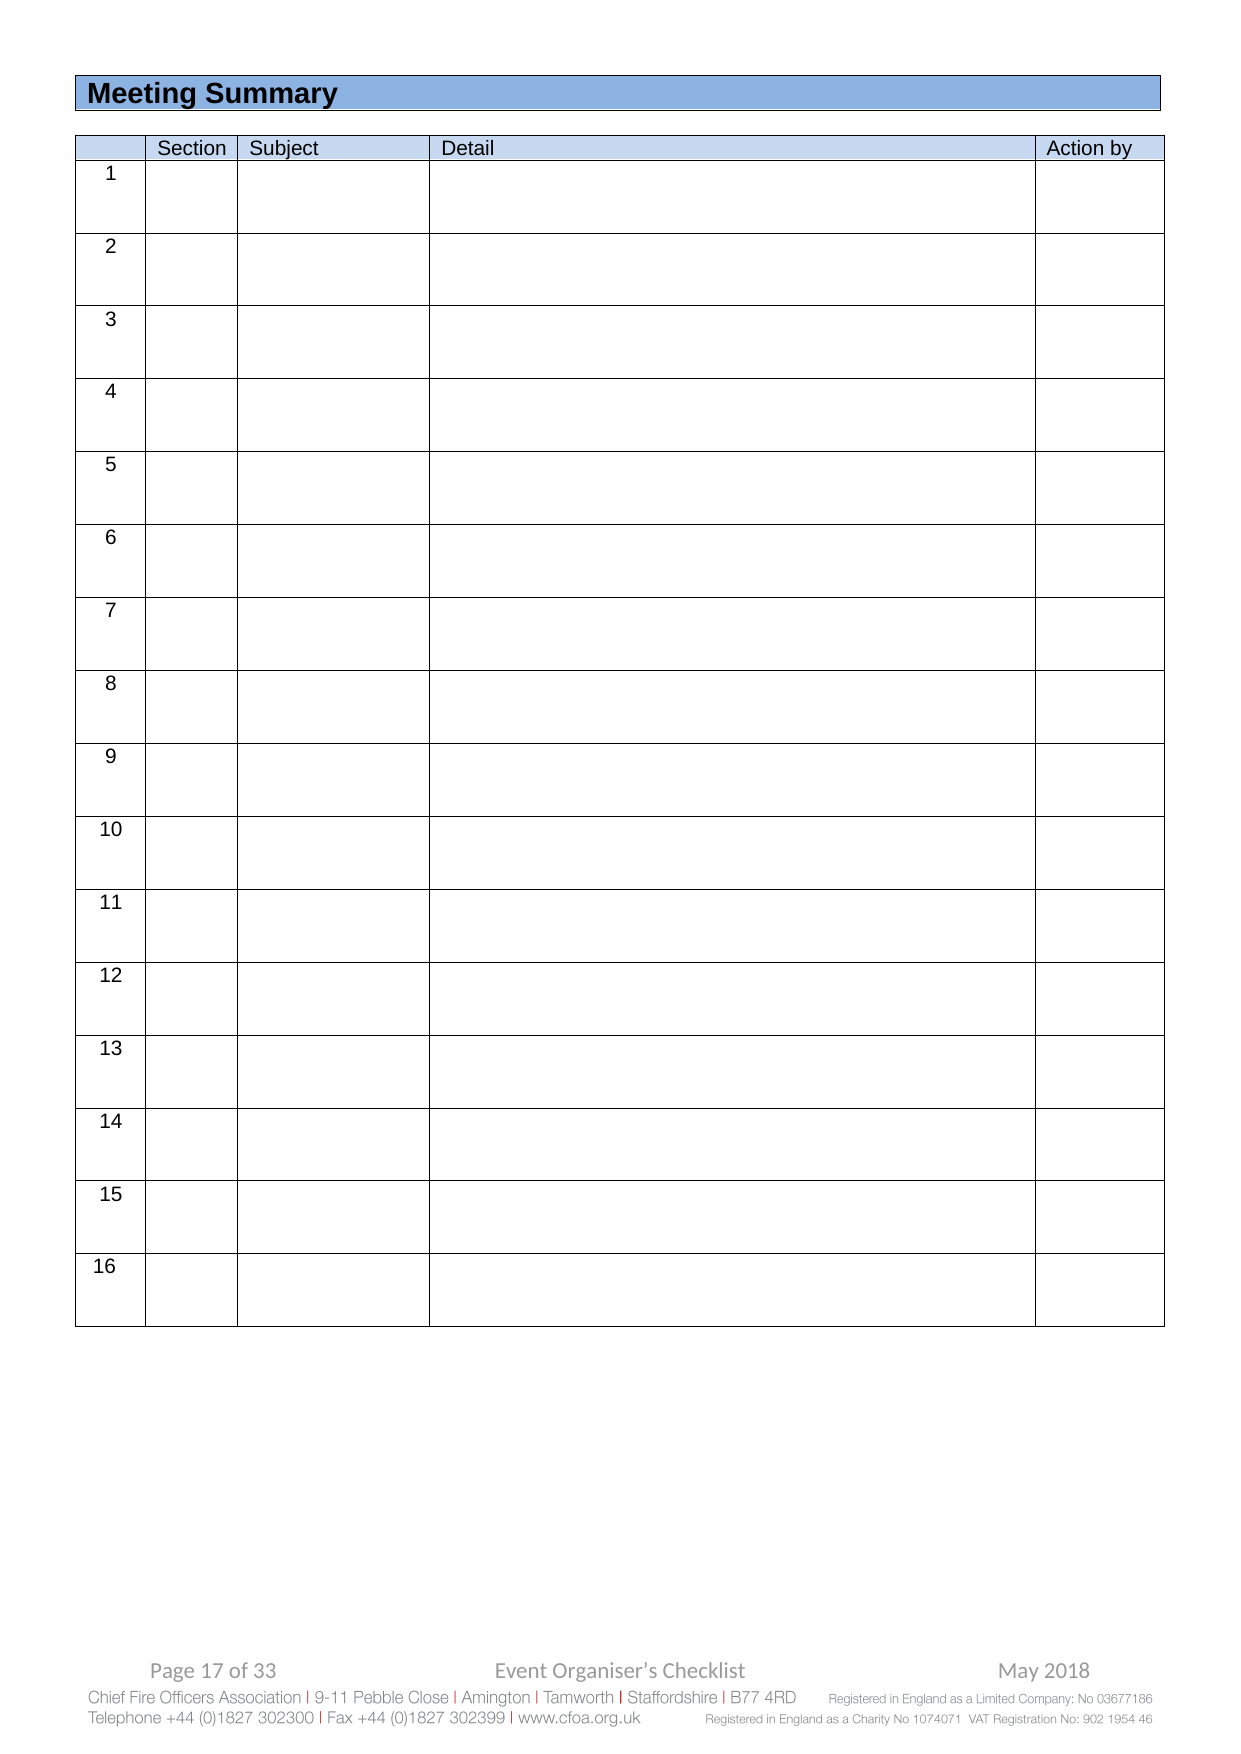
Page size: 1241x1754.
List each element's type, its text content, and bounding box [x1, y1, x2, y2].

table_cell 5 [76, 452, 145, 524]
table_cell [430, 1181, 1035, 1253]
table_cell [238, 598, 429, 670]
table_cell 7 [76, 598, 145, 670]
table_header Meeting Summary [76, 76, 1160, 109]
table_header [76, 136, 145, 159]
table_cell [430, 598, 1035, 670]
table_cell [430, 963, 1035, 1034]
picture [231, 1670, 237, 1677]
table_cell [1036, 1109, 1164, 1180]
table_cell [1036, 817, 1164, 889]
table_cell [238, 1254, 429, 1326]
table_cell [146, 1036, 237, 1107]
table_cell [238, 744, 429, 816]
table_cell [238, 963, 429, 1034]
table_cell [1036, 671, 1164, 743]
table_cell [146, 379, 237, 451]
table_cell [430, 890, 1035, 962]
table_cell [238, 452, 429, 524]
table_cell 4 [76, 379, 145, 451]
table_cell [146, 161, 237, 232]
table_cell [146, 452, 237, 524]
table_cell [146, 817, 237, 889]
table_cell [146, 525, 237, 597]
table_cell [238, 890, 429, 962]
table_cell [238, 1109, 429, 1180]
table_cell [1036, 1254, 1164, 1326]
table_cell [1036, 525, 1164, 597]
table_cell 6 [76, 525, 145, 597]
table_cell [1036, 1181, 1164, 1253]
table_cell [1036, 379, 1164, 451]
table_cell [146, 1109, 237, 1180]
table_cell [146, 671, 237, 743]
table_header Detail [430, 136, 1035, 159]
picture [1058, 1670, 1064, 1677]
table_cell [238, 161, 429, 232]
table_cell [146, 1181, 237, 1253]
table_cell [146, 234, 237, 305]
table_cell [1036, 306, 1164, 378]
table_cell [430, 1109, 1035, 1180]
table_cell 2 [76, 234, 145, 305]
table_cell [430, 671, 1035, 743]
table_cell [146, 890, 237, 962]
table_cell [430, 1036, 1035, 1107]
table_cell [146, 1254, 237, 1326]
table_header Action by [1036, 136, 1164, 159]
table_cell [430, 234, 1035, 305]
table_cell 16 [76, 1254, 145, 1326]
table_cell [1036, 161, 1164, 232]
table_cell [146, 744, 237, 816]
table_cell 11 [76, 890, 145, 962]
table_cell [430, 744, 1035, 816]
table_cell [238, 817, 429, 889]
table_header Section [146, 136, 237, 159]
table_cell [430, 306, 1035, 378]
table_cell 12 [76, 963, 145, 1034]
picture [0, 1670, 1241, 1754]
table_cell 14 [76, 1109, 145, 1180]
table_cell [430, 1254, 1035, 1326]
table_cell 13 [76, 1036, 145, 1107]
table_cell [146, 963, 237, 1034]
table_cell [238, 234, 429, 305]
table_cell [430, 379, 1035, 451]
table_cell [430, 161, 1035, 232]
table_cell [238, 1181, 429, 1253]
table_cell [430, 817, 1035, 889]
table_cell 8 [76, 671, 145, 743]
table_cell [1036, 234, 1164, 305]
table_cell [1036, 452, 1164, 524]
table_cell [1036, 963, 1164, 1034]
table_cell [1036, 598, 1164, 670]
table_cell [1036, 1036, 1164, 1107]
table_cell 3 [76, 306, 145, 378]
table_cell [238, 671, 429, 743]
table_cell [430, 452, 1035, 524]
table_cell [146, 598, 237, 670]
table_cell 10 [76, 817, 145, 889]
table_cell [1036, 744, 1164, 816]
picture [555, 1670, 564, 1676]
table_cell 9 [76, 744, 145, 816]
table_cell [146, 306, 237, 378]
table_cell [1036, 890, 1164, 962]
table_cell [430, 525, 1035, 597]
table_cell [238, 306, 429, 378]
table_cell [238, 525, 429, 597]
table_header Subject [238, 136, 429, 159]
table_cell 15 [76, 1181, 145, 1253]
table_cell [238, 379, 429, 451]
table_cell 1 [76, 161, 145, 232]
table_cell [238, 1036, 429, 1107]
